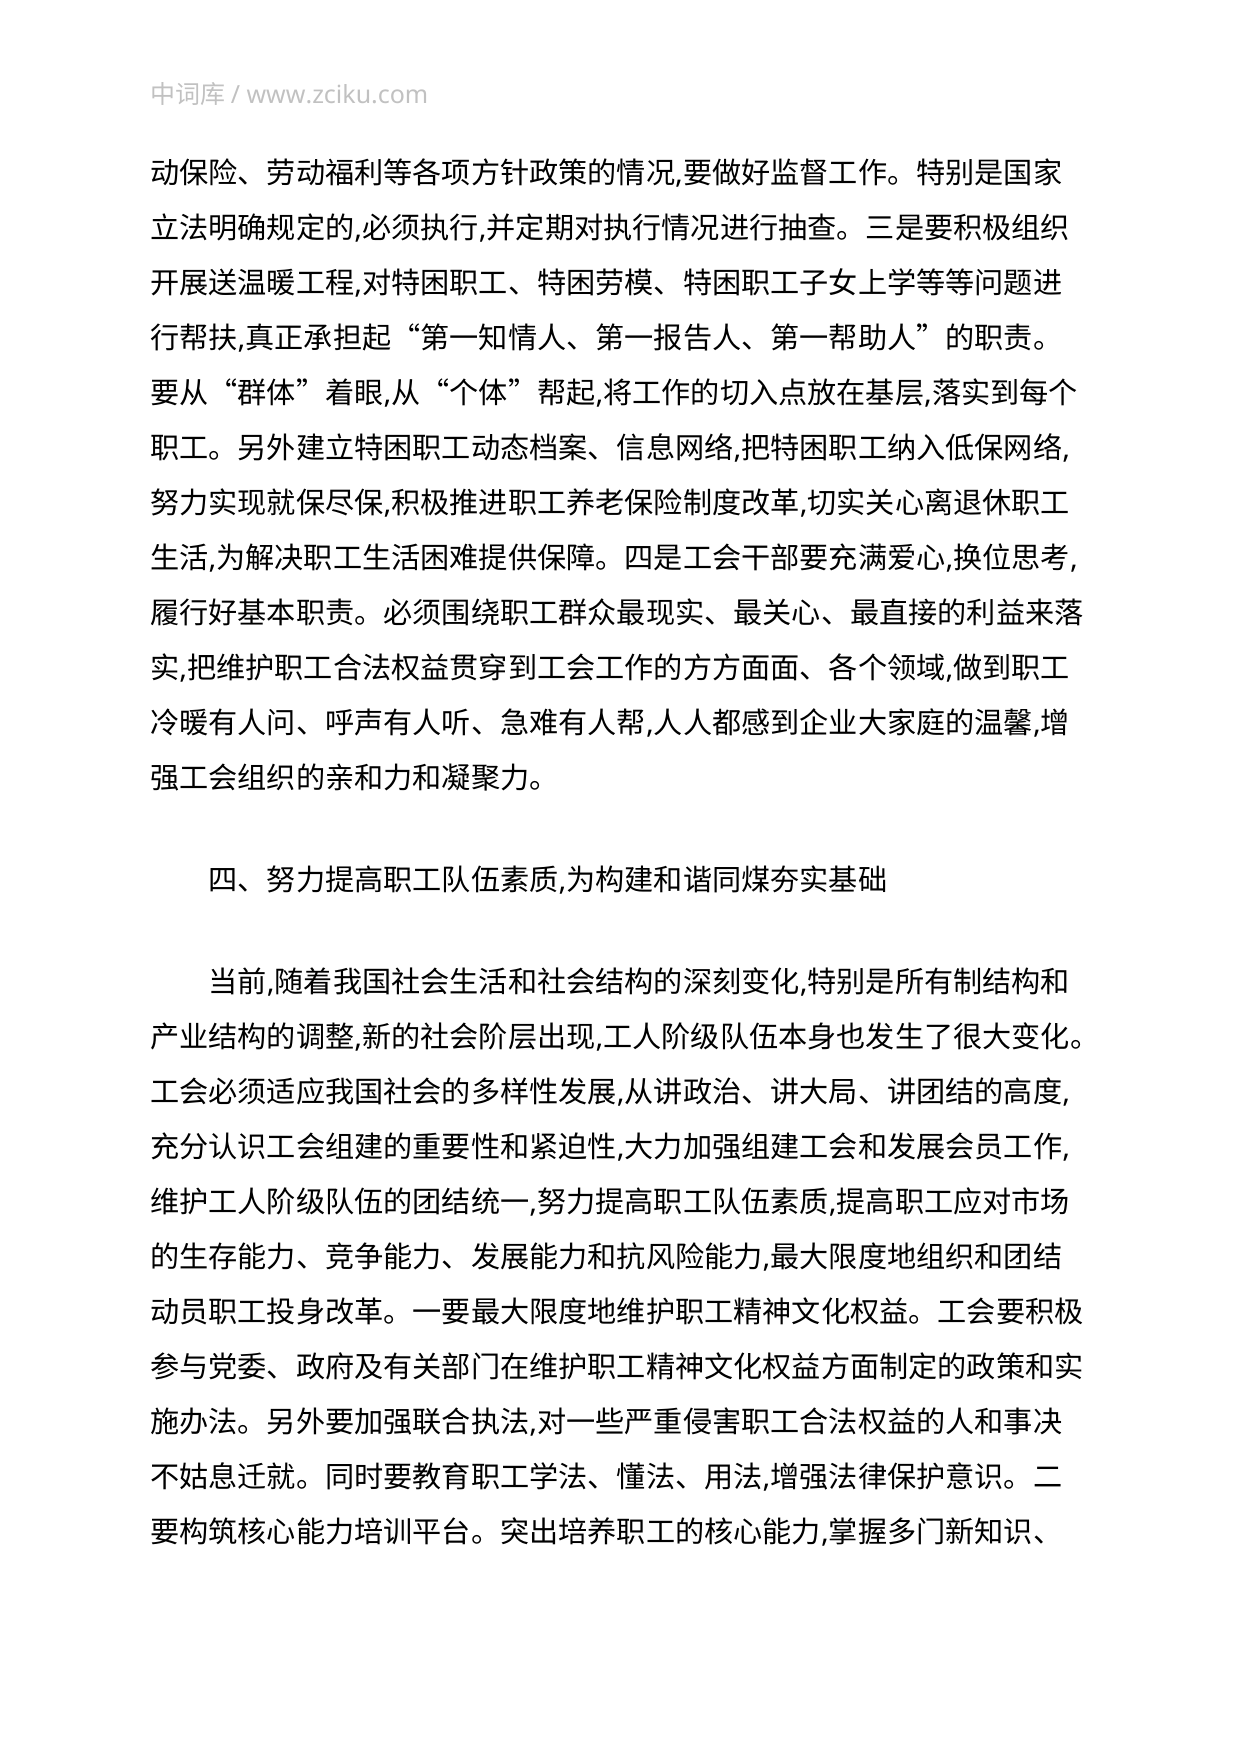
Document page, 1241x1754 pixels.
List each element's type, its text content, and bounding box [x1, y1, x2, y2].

text 四、努力提高职工队伍素质,为构建和谐同煤夯实基础 [150, 857, 1090, 899]
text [150, 959, 1090, 1551]
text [150, 150, 1090, 797]
